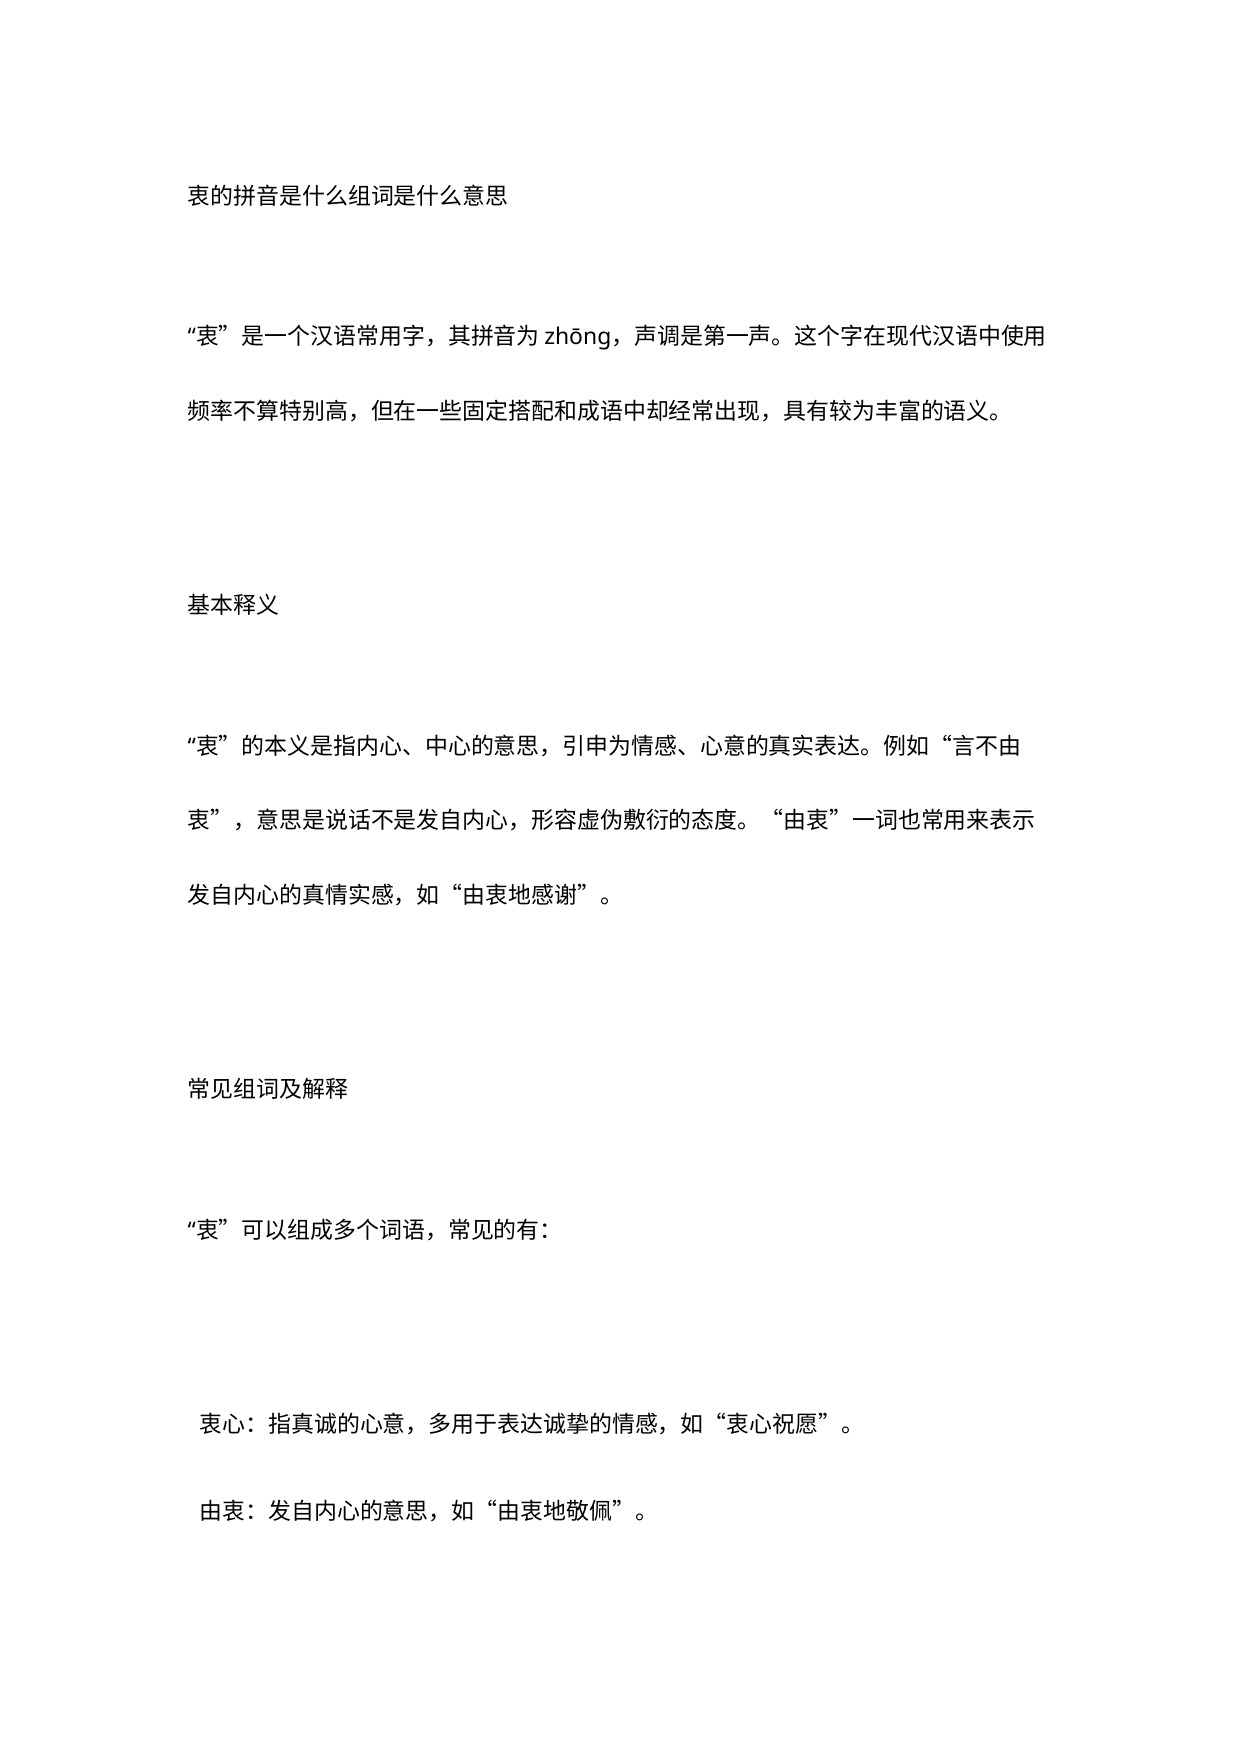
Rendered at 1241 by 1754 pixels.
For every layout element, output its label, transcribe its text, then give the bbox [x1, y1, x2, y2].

text 常见组词及解释 [187, 1055, 1053, 1120]
text 基本释义 [187, 571, 1053, 636]
text “衷”是一个汉语常用字，其拼音为zhōng，声调是第一声。这个字在现代汉语中使用频率不算特别高，但在一些固定搭配和成语中却经常出现，具有较为丰富的语义。 [187, 302, 1053, 442]
text 衷心：指真诚的心意，多用于表达诚挚的情感，如“衷心祝愿”。 [187, 1390, 1053, 1455]
text “衷”的本义是指内心、中心的意思，引申为情感、心意的真实表达。例如“言不由衷”，意思是说话不是发自内心，形容虚伪敷衍的态度。“由衷”一词也常用来表示发自内心的真情实感，如“由衷地感谢”。 [187, 712, 1053, 926]
text “衷”可以组成多个词语，常见的有： [187, 1196, 1053, 1261]
text 由衷：发自内心的意思，如“由衷地敬佩”。 [187, 1477, 1053, 1542]
text 衷的拼音是什么组词是什么意思 [187, 162, 1053, 227]
